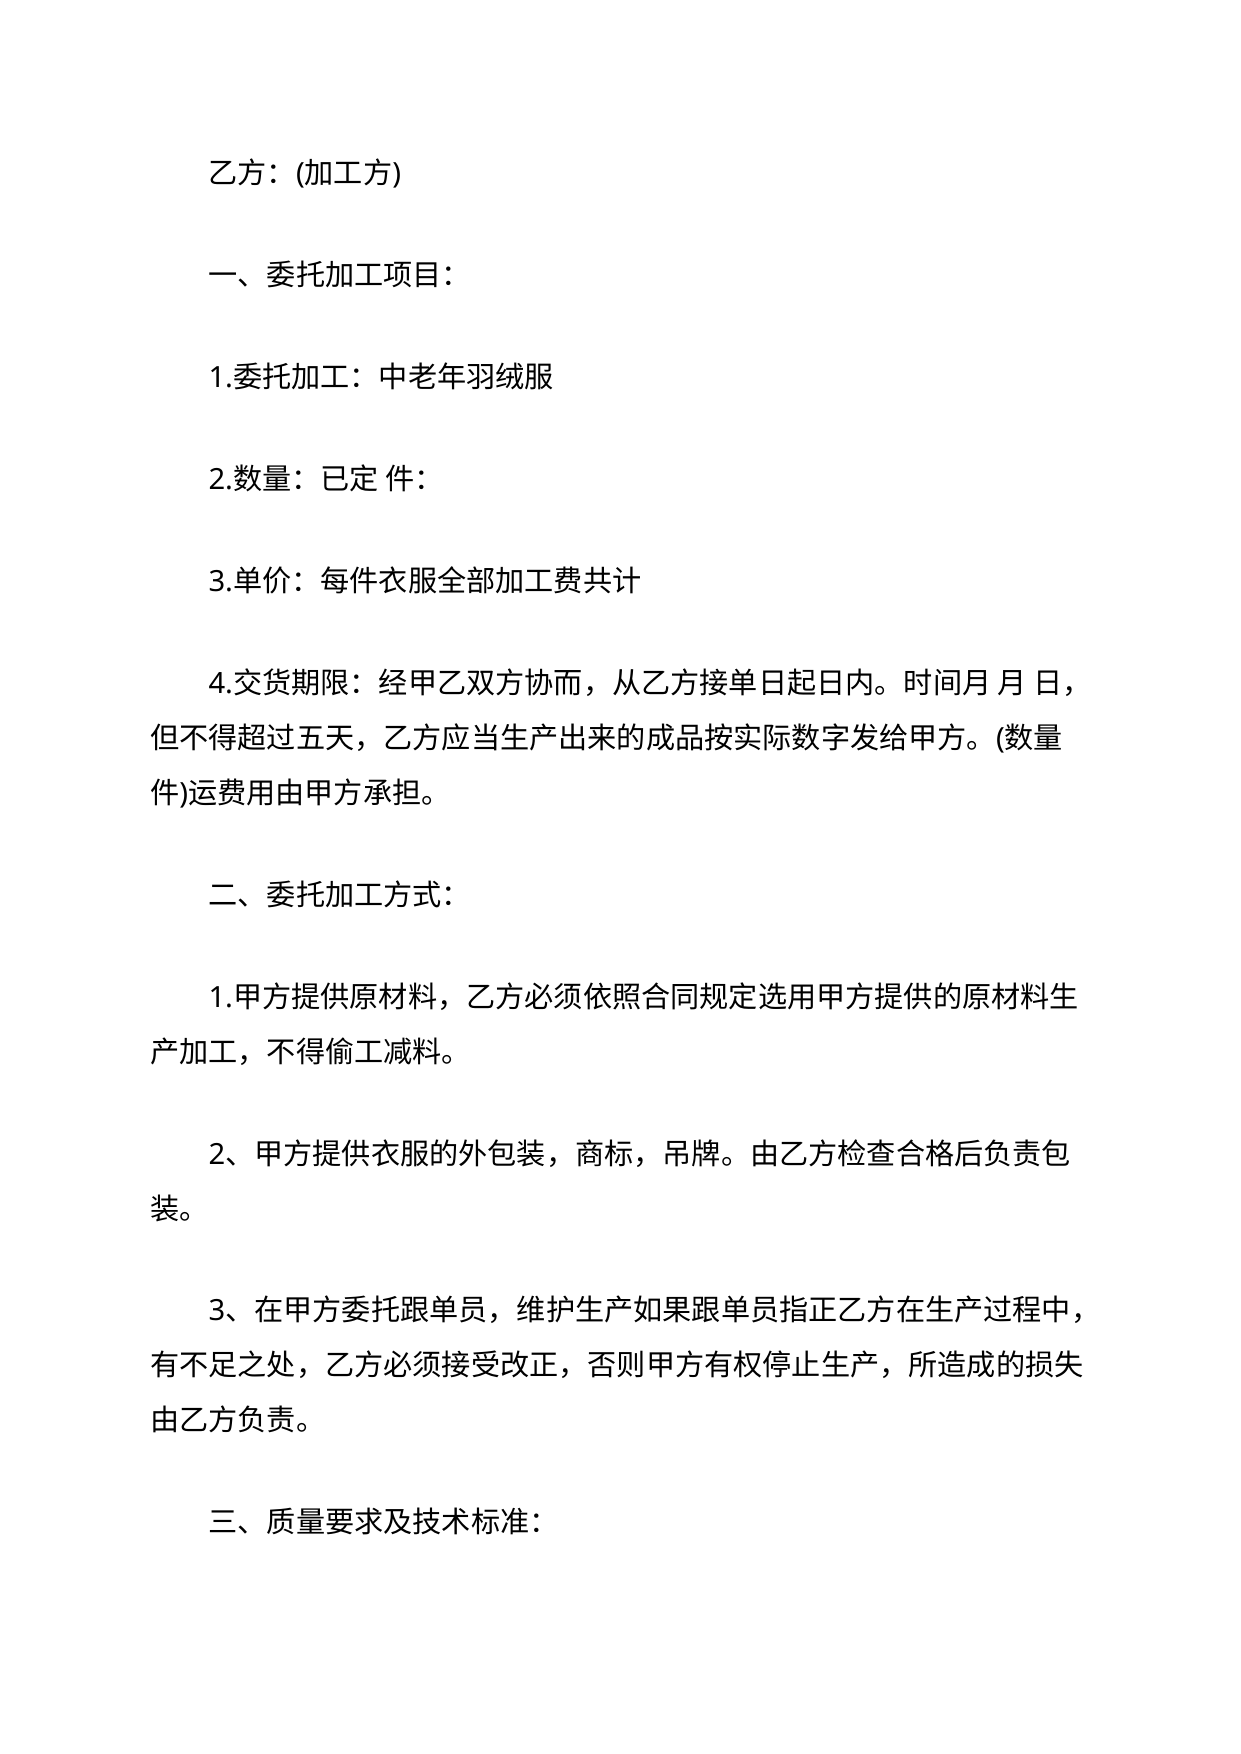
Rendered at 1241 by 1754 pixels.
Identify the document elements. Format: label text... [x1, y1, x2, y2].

text 三、质量要求及技术标准： [150, 1499, 1090, 1541]
text 3、在甲方委托跟单员，维护生产如果跟单员指正乙方在生产过程中，有不足之处，乙方必须接受改正，否则甲方有权停止生产，所造成的损失由乙方负责。 [150, 1287, 1090, 1439]
text 1.委托加工：中老年羽绒服 [150, 354, 1090, 396]
text 2、甲方提供衣服的外包装，商标，吊牌。由乙方检查合格后负责包装。 [150, 1130, 1090, 1227]
text 4.交货期限：经甲乙双方协而，从乙方接单日起日内。时间月 月 日，但不得超过五天，乙方应当生产出来的成品按实际数字发给甲方。(数量 件)运费用由甲方承担。 [150, 660, 1090, 812]
text 乙方：(加工方) [150, 150, 1090, 192]
text 二、委托加工方式： [150, 872, 1090, 914]
text 1.甲方提供原材料，乙方必须依照合同规定选用甲方提供的原材料生产加工，不得偷工减料。 [150, 973, 1090, 1071]
text 3.单价：每件衣服全部加工费共计 [150, 558, 1090, 600]
text 2.数量：已定 件： [150, 456, 1090, 498]
text 一、委托加工项目： [150, 252, 1090, 294]
